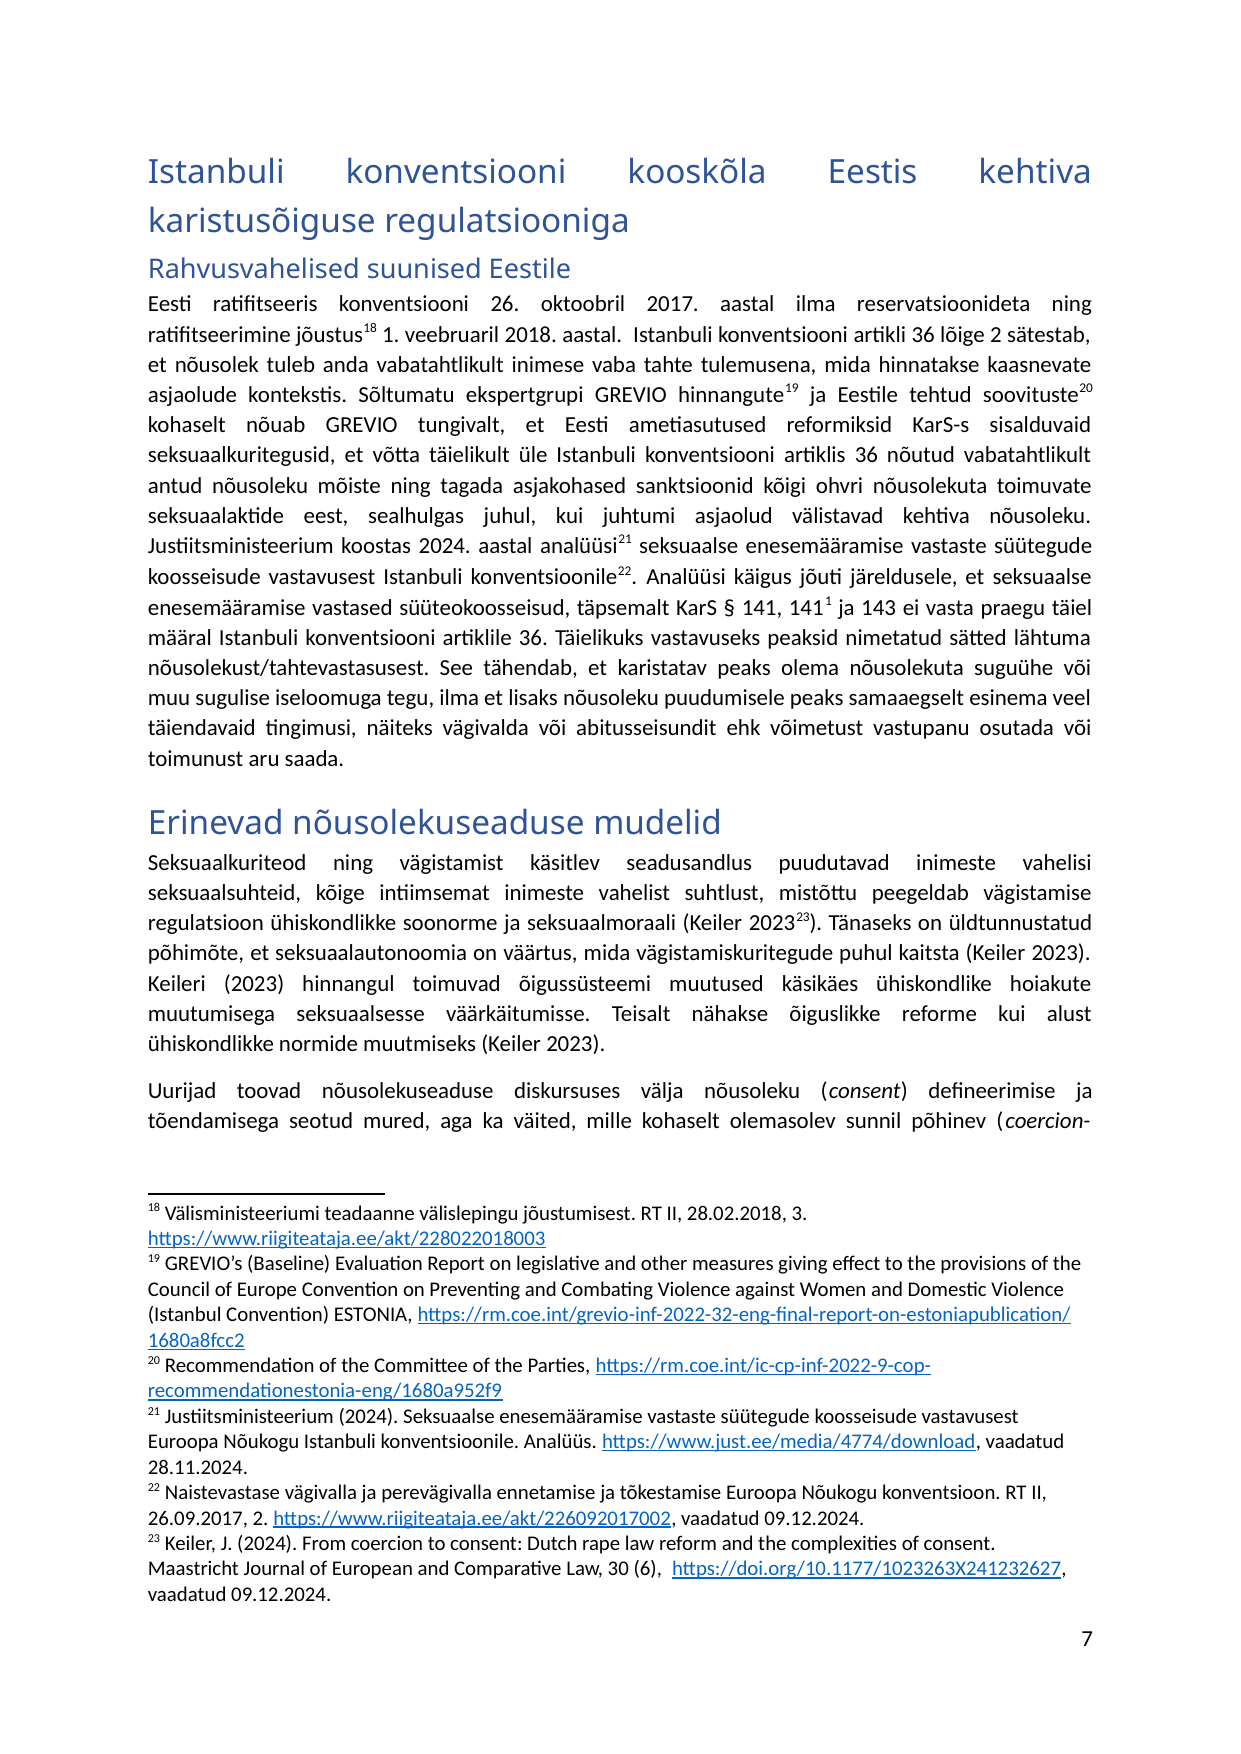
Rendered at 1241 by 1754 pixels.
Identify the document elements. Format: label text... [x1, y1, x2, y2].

text Uurijad toovad nõusolekuseaduse diskursuses välja nõusoleku (consent) defineerimise ja tõendamisega seotud mured, aga ka väited, mille kohaselt olemasolev sunnil põhinev (coercion-based) vägistamise definitsioon õiguses kriminaliseerib nõusolekuta seksuaalakti (Uhnoo, Erixon, Bladini 2024). [148, 1076, 1093, 1134]
subtitle Erinevad nõusolekuseaduse mudelid [148, 799, 1093, 844]
subtitle Rahvusvahelised suunised Eestile [148, 250, 1093, 287]
text Eesti ratifitseeris konventsiooni 26. oktoobril 2017. aastal ilma reservatsioonideta ning ratifitseerimine jõustus 1. veebruaril 2018. aastal. Istanbuli konventsiooni artikli 36 lõige 2 sätestab, et nõusolek tuleb anda vabatahtlikult inimese vaba tahte tulemusena, mida hinnatakse kaasnevate asjaolude kontekstis. Sõltumatu ekspertgrupi GREVIO hinnangute ja Eestile tehtud soovituste kohaselt nõuab GREVIO tungivalt, et Eesti ametiasutused reformiksid KarS-s sisalduvaid seksuaalkuritegusid, et võtta täielikult üle Istanbuli konventsiooni artiklis 36 nõutud vabatahtlikult antud nõusoleku mõiste ning tagada asjakohased sanktsioonid kõigi ohvri nõusolekuta toimuvate seksuaalaktide eest, sealhulgas juhul, kui juhtumi asjaolud välistavad kehtiva nõusoleku. Justiitsministeerium koostas 2024. aastal analüüsi seksuaalse enesemääramise vastaste süütegude koosseisude vastavusest Istanbuli konventsioonile. Analüüsi käigus jõuti järeldusele, et seksuaalse enesemääramise vastased süüteokoosseisud, täpsemalt KarS § 141, 1411 ja 143 ei vasta praegu täiel määral Istanbuli konventsiooni artiklile 36. Täielikuks vastavuseks peaksid nimetatud sätted lähtuma nõusolekust/tahtevastasusest. See tähendab, et karistatav peaks olema nõusolekuta suguühe või muu sugulise iseloomuga tegu, ilma et lisaks nõusoleku puudumisele peaks samaaegselt esinema veel täiendavaid tingimusi, näiteks vägivalda või abitusseisundit ehk võimetust vastupanu osutada või toimunust aru saada. [148, 289, 1093, 772]
subtitle Istanbuli konventsiooni kooskõla Eestis kehtiva karistusõiguse regulatsiooniga [148, 148, 1093, 242]
text Seksuaalkuriteod ning vägistamist käsitlev seadusandlus puudutavad inimeste vahelisi seksuaalsuhteid, kõige intiimsemat inimeste vahelist suhtlust, mistõttu peegeldab vägistamise regulatsioon ühiskondlikke soonorme ja seksuaalmoraali (Keiler 2023). Tänaseks on üldtunnustatud põhimõte, et seksuaalautonoomia on väärtus, mida vägistamiskuritegude puhul kaitsta (Keiler 2023). Keileri (2023) hinnangul toimuvad õigussüsteemi muutused käsikäes ühiskondlike hoiakute muutumisega seksuaalsesse väärkäitumisse. Teisalt nähakse õiguslikke reforme kui alust ühiskondlikke normide muutmiseks (Keiler 2023). [148, 848, 1093, 1057]
